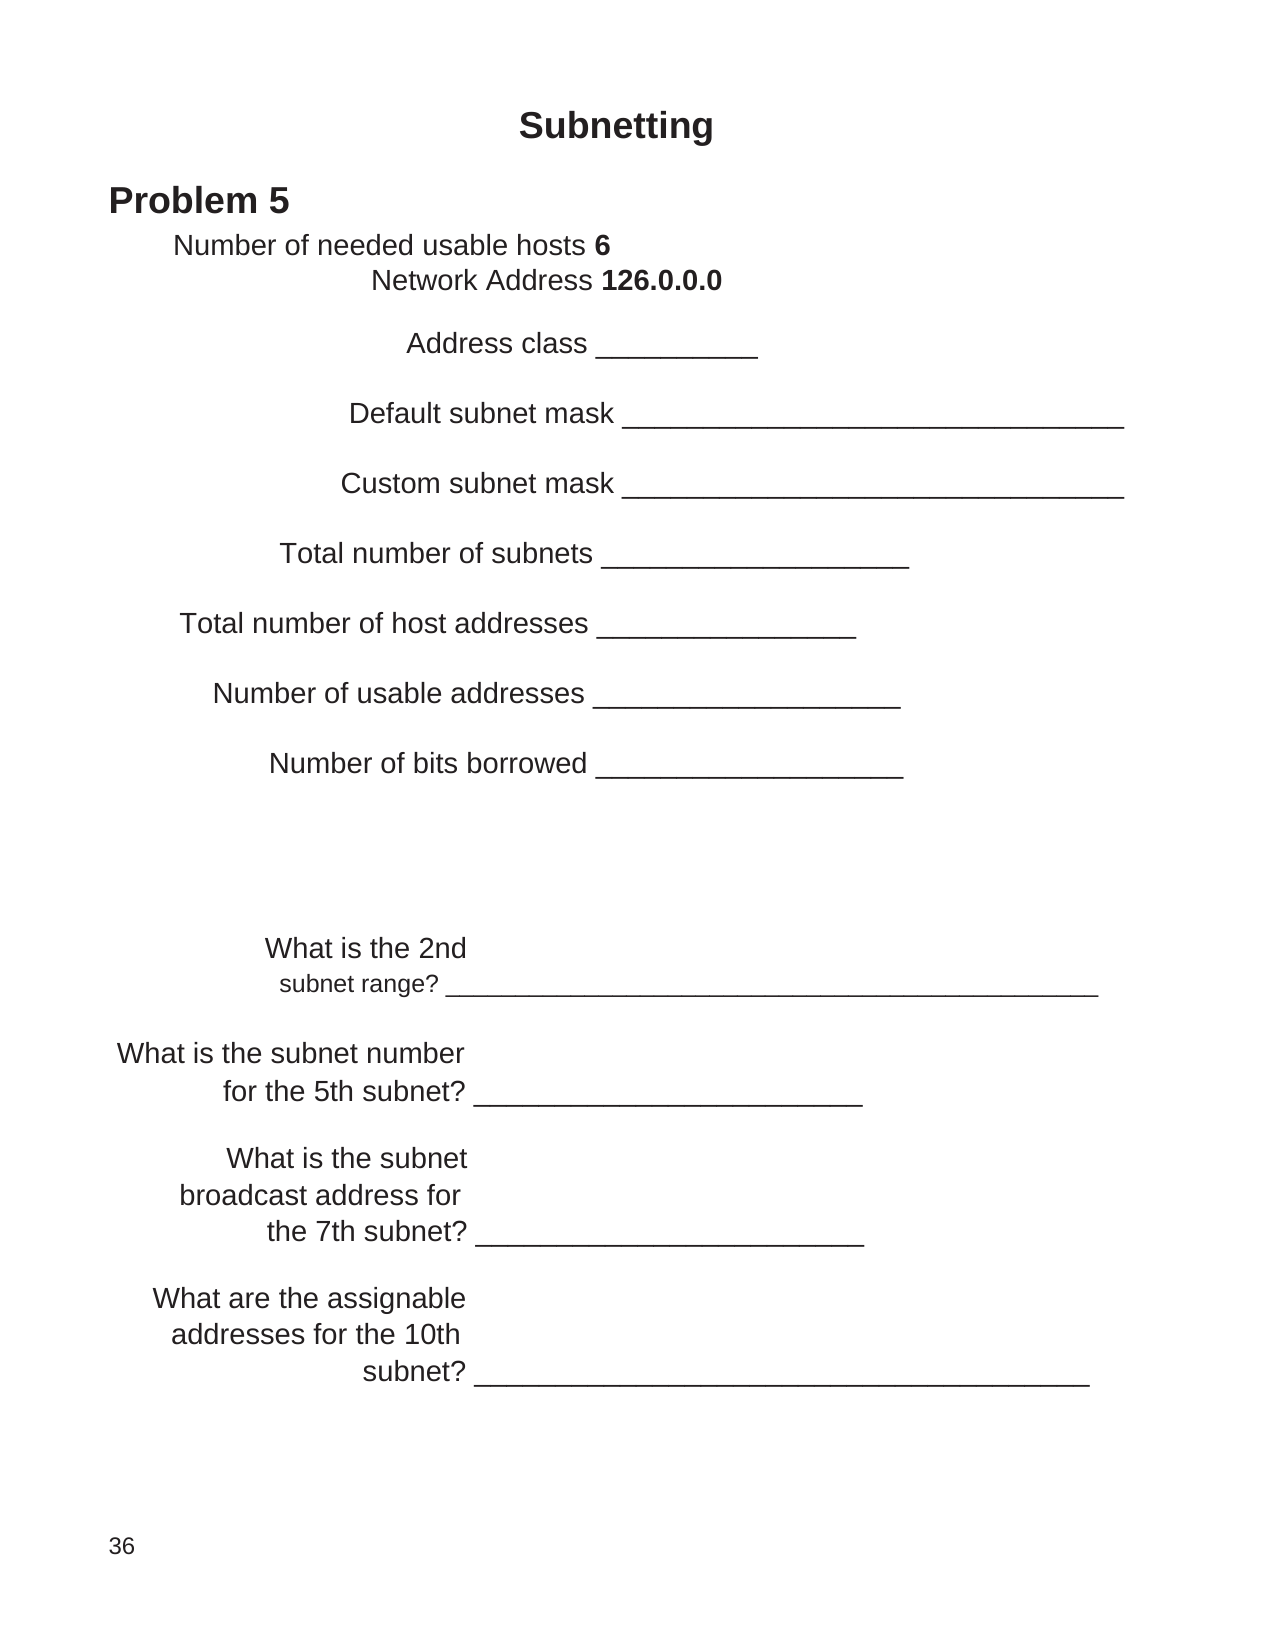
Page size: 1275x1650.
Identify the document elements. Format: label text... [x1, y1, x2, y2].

text What are the assignable addresses for the 10th [152, 1281, 469, 1351]
text Total number of host addresses ________________ [179, 606, 1125, 640]
text Number of bits borrowed ___________________ [269, 746, 1125, 780]
text Default subnet mask _______________________________ [108, 396, 1125, 430]
text for the 5th subnet? ________________________ [223, 1074, 1125, 1108]
text Network Address 126.0.0.0 [371, 263, 1125, 296]
text Address class __________ [406, 326, 1125, 360]
text subnet range? _______________________________________________ [279, 969, 1125, 998]
text Total number of subnets ___________________ [279, 536, 1125, 570]
text Subnetting [519, 103, 1125, 146]
text the 7th subnet? ________________________ [267, 1214, 1125, 1247]
text Number of usable addresses ___________________ [212, 676, 1125, 710]
text 36 [108, 1532, 1125, 1559]
text What is the 2nd [264, 931, 1125, 965]
text Custom subnet mask _______________________________ [108, 466, 1125, 500]
text Number of needed usable hosts 6 [173, 228, 1125, 261]
text What is the subnet number [117, 1036, 1125, 1070]
text Problem 5 [108, 178, 1125, 221]
text subnet? ______________________________________ [362, 1353, 1125, 1387]
text What is the subnet broadcast address for [179, 1141, 469, 1211]
